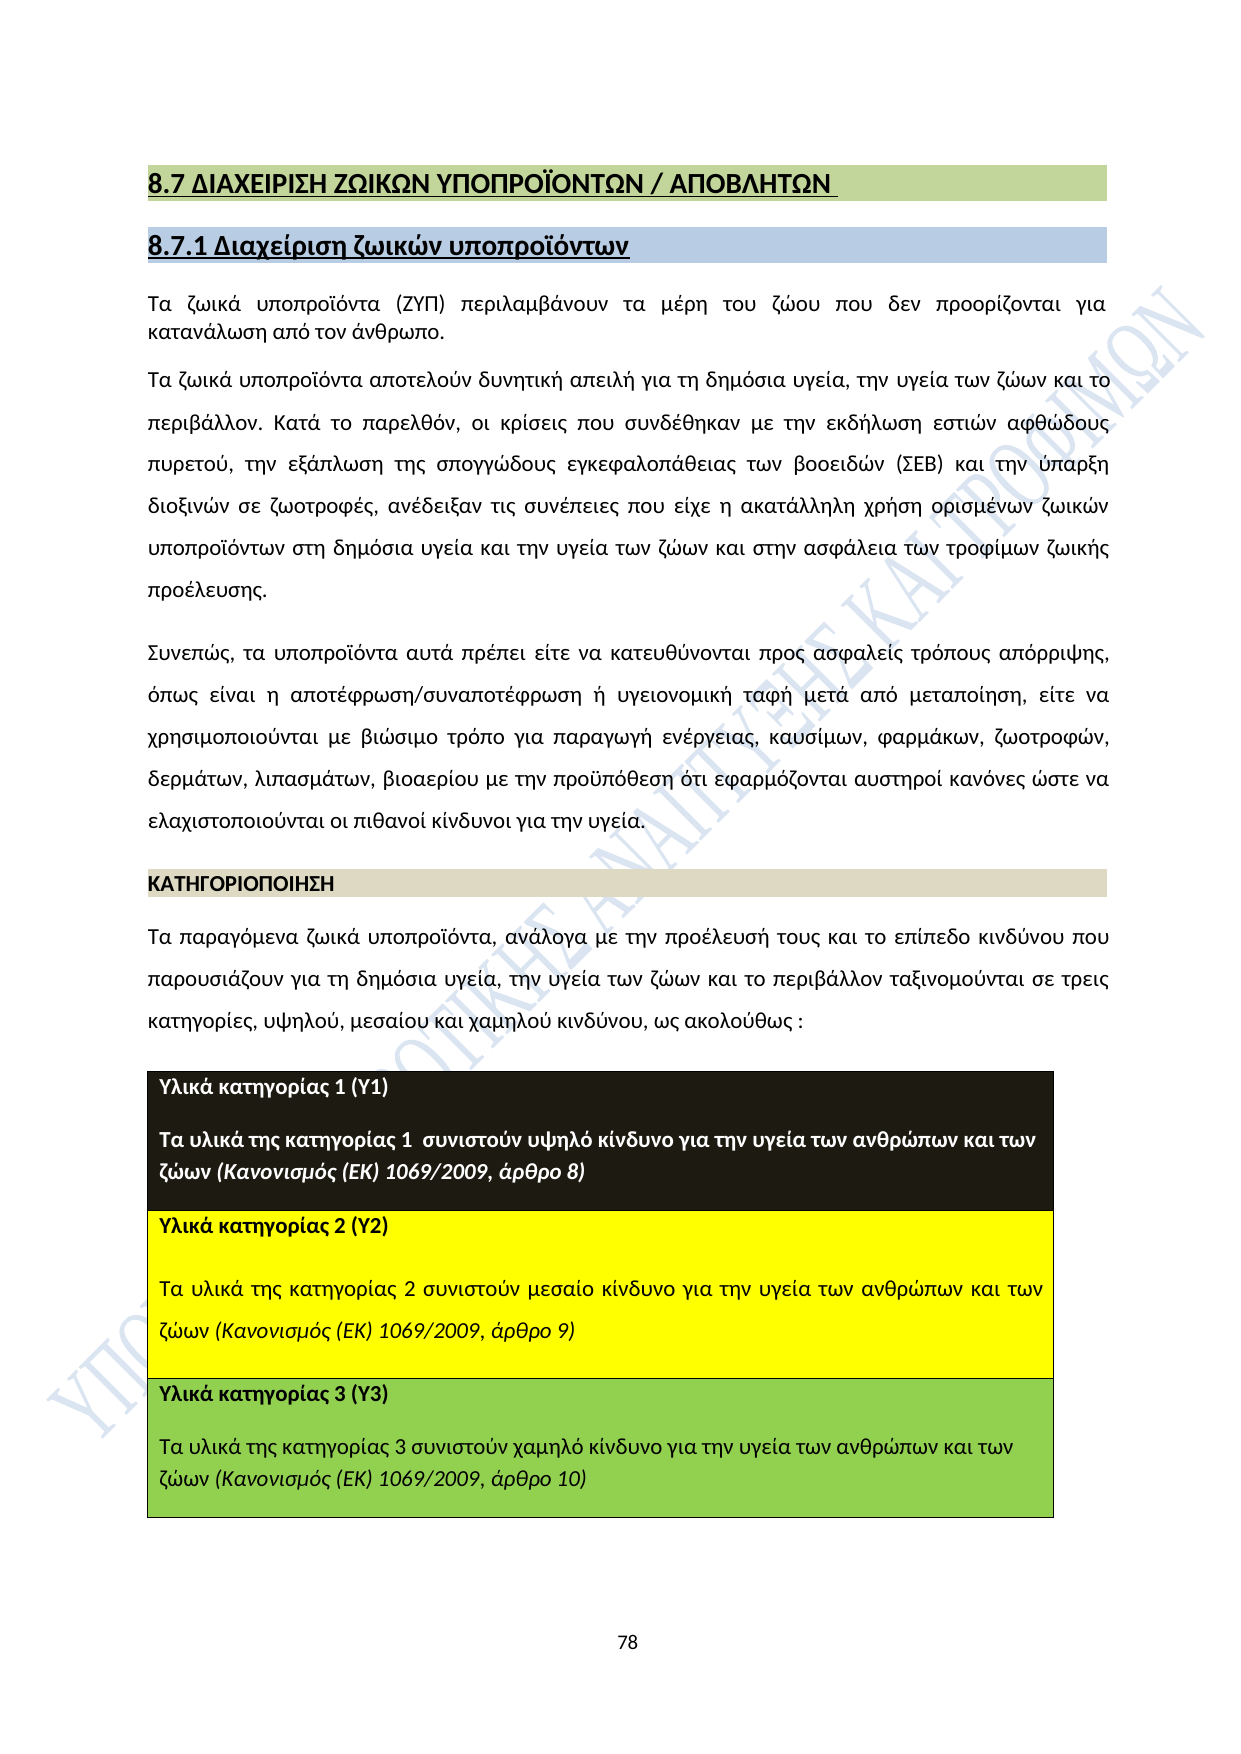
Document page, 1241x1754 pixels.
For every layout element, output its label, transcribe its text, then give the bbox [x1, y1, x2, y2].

text Τα παραγόμενα ζωικά υποπροϊόντα, ανάλογα με την προέλευσή τους και το επίπεδο κινδύνου που παρουσιάζουν για τη δημόσια υγεία, την υγεία των ζώων και το περιβάλλον ταξινομούνται σε τρεις κατηγορίες, υψηλού, μεσαίου και χαμηλού κινδύνου, ως ακολούθως : [148, 922, 1111, 1034]
text Συνεπώς, τα υποπροϊόντα αυτά πρέπει είτε να κατευθύνονται προς ασφαλείς τρόπους απόρριψης, όπως είναι η αποτέφρωση/συναποτέφρωση ή υγειονομική ταφή μετά από μεταποίηση, είτε να χρησιμοποιούνται με βιώσιμο τρόπο για παραγωγή ενέργειας, καυσίμων, φαρμάκων, ζωοτροφών, δερμάτων, λιπασμάτων, βιοαερίου με την προϋπόθεση ότι εφαρμόζονται αυστηροί κανόνες ώστε να ελαχιστοποιούνται οι πιθανοί κίνδυνοι για την υγεία. [148, 638, 1111, 834]
text Τα ζωικά υποπροϊόντα αποτελούν δυνητική απειλή για τη δημόσια υγεία, την υγεία των ζώων και το περιβάλλον. Κατά το παρελθόν, οι κρίσεις που συνδέθηκαν με την εκδήλωση εστιών αφθώδους πυρετού, την εξάπλωση της σπογγώδους εγκεφαλοπάθειας των βοοειδών (ΣΕΒ) και την ύπαρξη διοξινών σε ζωοτροφές, ανέδειξαν τις συνέπειες που είχε η ακατάλληλη χρήση ορισμένων ζωικών υποπροϊόντων στη δημόσια υγεία και την υγεία των ζώων και στην ασφάλεια των τροφίμων ζωικής προέλευσης. [148, 366, 1111, 603]
table_cell Υλικά κατηγορίας 2 (Υ2) Τα υλικά της κατηγορίας 2 συνιστούν μεσαίο κίνδυνο για την υγεία των ανθρώπων και των ζώων (Κανονισμός (ΕΚ) 1069/2009, άρθρο 9) [148, 1211, 1053, 1378]
text ΚΑΤΗΓΟΡΙΟΠΟΙΗΣΗ [148, 869, 1107, 897]
text 8.7.1 Διαχείριση ζωικών υποπροϊόντων [148, 227, 1107, 263]
text Τα ζωικά υποπροϊόντα (ΖΥΠ) περιλαμβάνουν τα μέρη του ζώου που δεν προορίζονται για κατανάλωση από τον άνθρωπο. [148, 289, 1107, 345]
table_cell Υλικά κατηγορίας 3 (Υ3) Τα υλικά της κατηγορίας 3 συνιστούν χαμηλό κίνδυνο για την υγεία των ανθρώπων και των ζώων (Κανονισμός (ΕΚ) 1069/2009, άρθρο 10) [148, 1379, 1053, 1517]
table_header Υλικά κατηγορίας 1 (Υ1) Τα υλικά της κατηγορίας 1 συνιστούν υψηλό κίνδυνο για την υγεία των ανθρώπων και των ζώων (Κανονισμός (ΕΚ) 1069/2009, άρθρο 8) [148, 1072, 1053, 1210]
subtitle 8.7 ΔΙΑΧΕΙΡΙΣΗ ΖΩΙΚΩΝ ΥΠΟΠΡΟΪΟΝΤΩΝ / ΑΠΟΒΛΗΤΩΝ [148, 165, 1107, 201]
